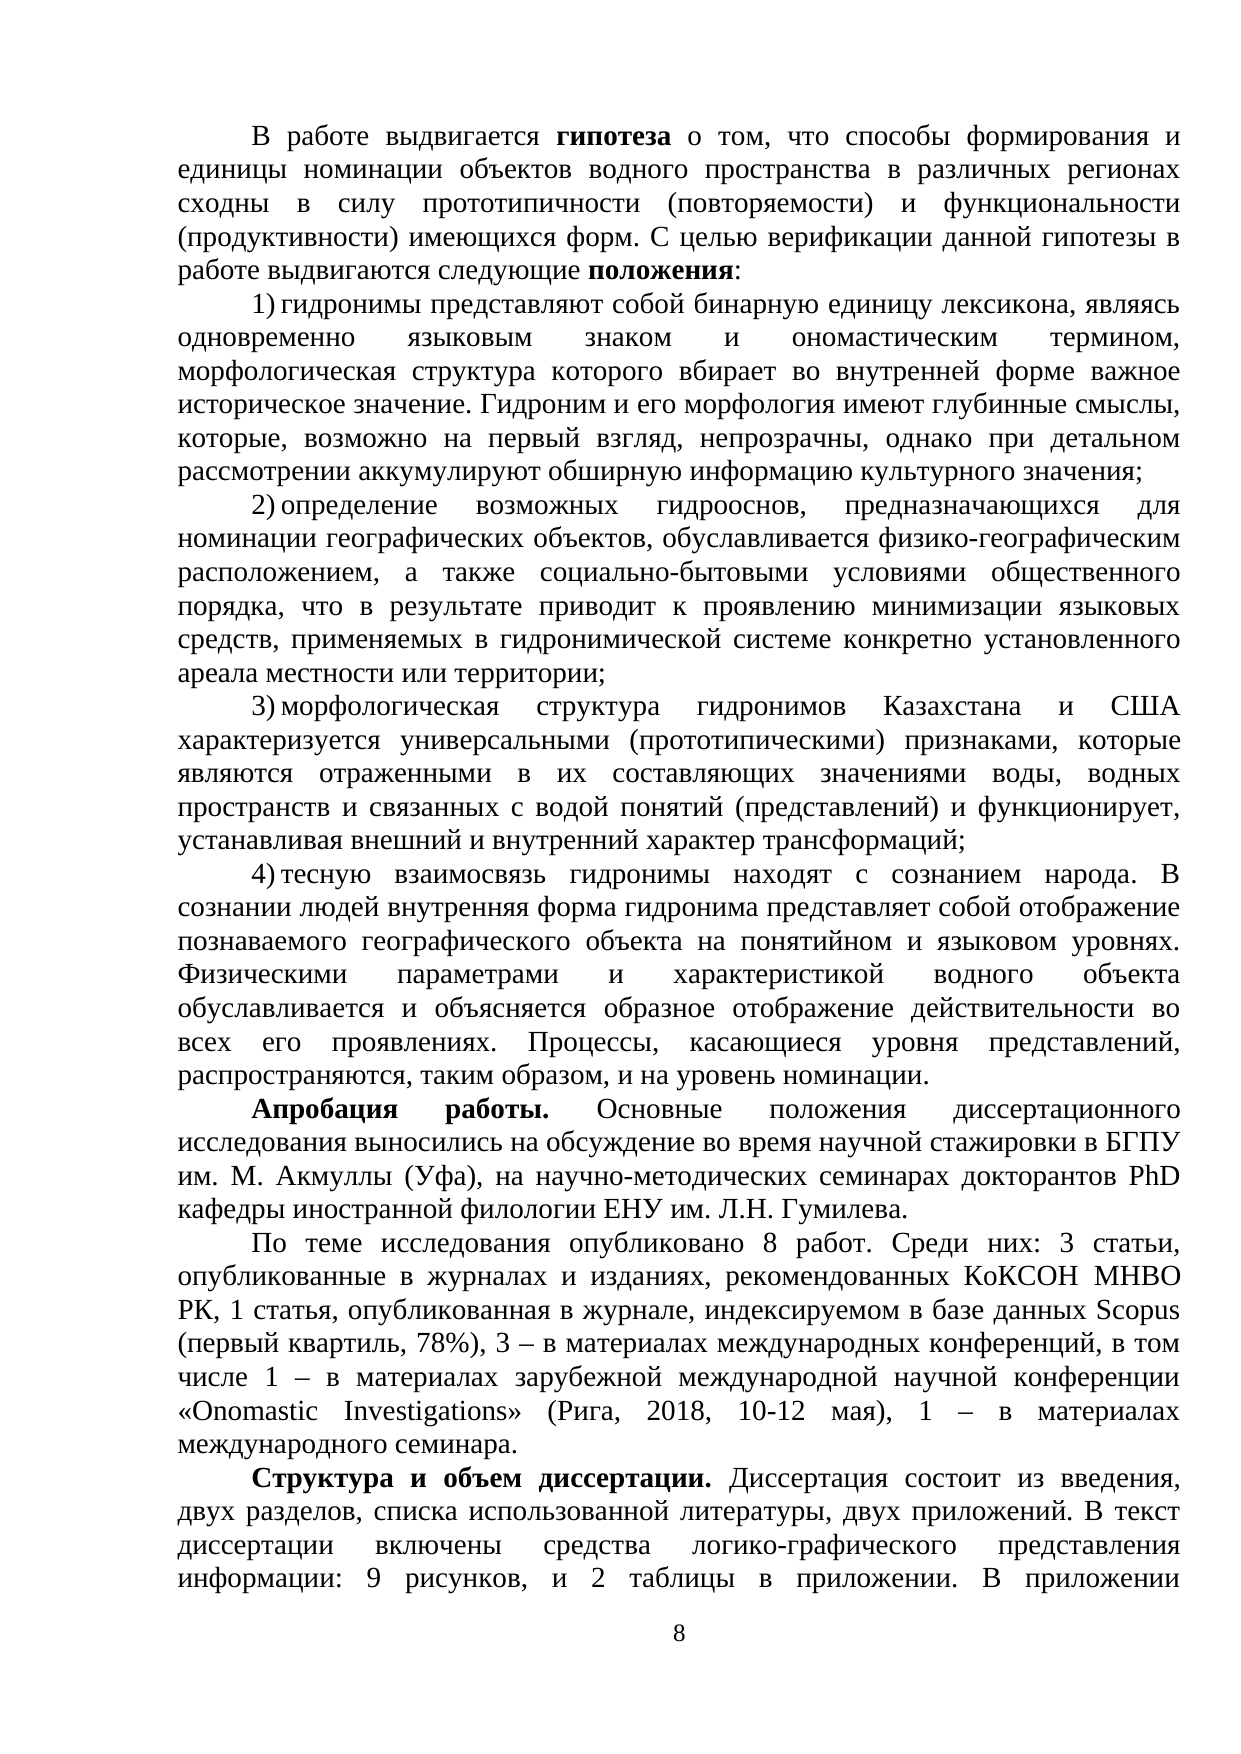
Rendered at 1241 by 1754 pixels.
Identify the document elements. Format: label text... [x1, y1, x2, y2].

list определение возможных гидрооснов, предназначающихся для номинации географических объектов, обуславливается физико-географическим расположением, а также социально-бытовыми условиями общественного порядка, что в результате приводит к проявлению минимизации языковых средств, применяемых в гидронимической системе конкретно установленного ареала местности или территории; [177, 487, 1181, 688]
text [177, 1460, 1181, 1594]
text В работе выдвигается гипотеза о том, что способы формирования и единицы номинации объектов водного пространства в различных регионах сходны в силу прототипичности (повторяемости) и функциональности (продуктивности) имеющихся форм. С целью верификации данной гипотезы в работе выдвигаются следующие положения: [177, 118, 1181, 286]
list тесную взаимосвязь гидронимы находят с сознанием народа. В сознании людей внутренняя форма гидронима представляет собой отображение познаваемого географического объекта на понятийном и языковом уровнях. Физическими параметрами и характеристикой водного объекта обуславливается и объясняется образное отображение действительности во всех его проявлениях. Процессы, касающиеся уровня представлений, распространяются, таким образом, и на уровень номинации. [177, 856, 1181, 1091]
text Апробация работы. Основные положения диссертационного исследования выносились на обсуждение во время научной стажировки в БГПУ им. М. Акмуллы (Уфа), на научно-методических семинарах докторантов PhD кафедры иностранной филологии ЕНУ им. Л.Н. Гумилева. [177, 1091, 1181, 1225]
list гидронимы представляют собой бинарную единицу лексикона, являясь одновременно языковым знаком и ономастическим термином, морфологическая структура которого вбирает во внутренней форме важное историческое значение. Гидроним и его морфология имеют глубинные смыслы, которые, возможно на первый взгляд, непрозрачны, однако при детальном рассмотрении аккумулируют обширную информацию культурного значения; [177, 286, 1181, 487]
list морфологическая структура гидронимов Казахстана и США характеризуется универсальными (прототипическими) признаками, которые являются отраженными в их составляющих значениями воды, водных пространств и связанных с водой понятий (представлений) и функционирует, устанавливая внешний и внутренний характер трансформаций; [177, 688, 1181, 856]
text По теме исследования опубликовано 8 работ. Среди них: 3 статьи, опубликованные в журналах и изданиях, рекомендованных КоКСОН МНВО РК, 1 статья, опубликованная в журнале, индексируемом в базе данных Scopus (первый квартиль, 78%), 3 – в материалах международных конференций, в том числе 1 – в материалах зарубежной международной научной конференции «Onomastic Investigations» (Рига, 2018, 10-12 мая), 1 – в материалах международного семинара. [177, 1225, 1181, 1460]
